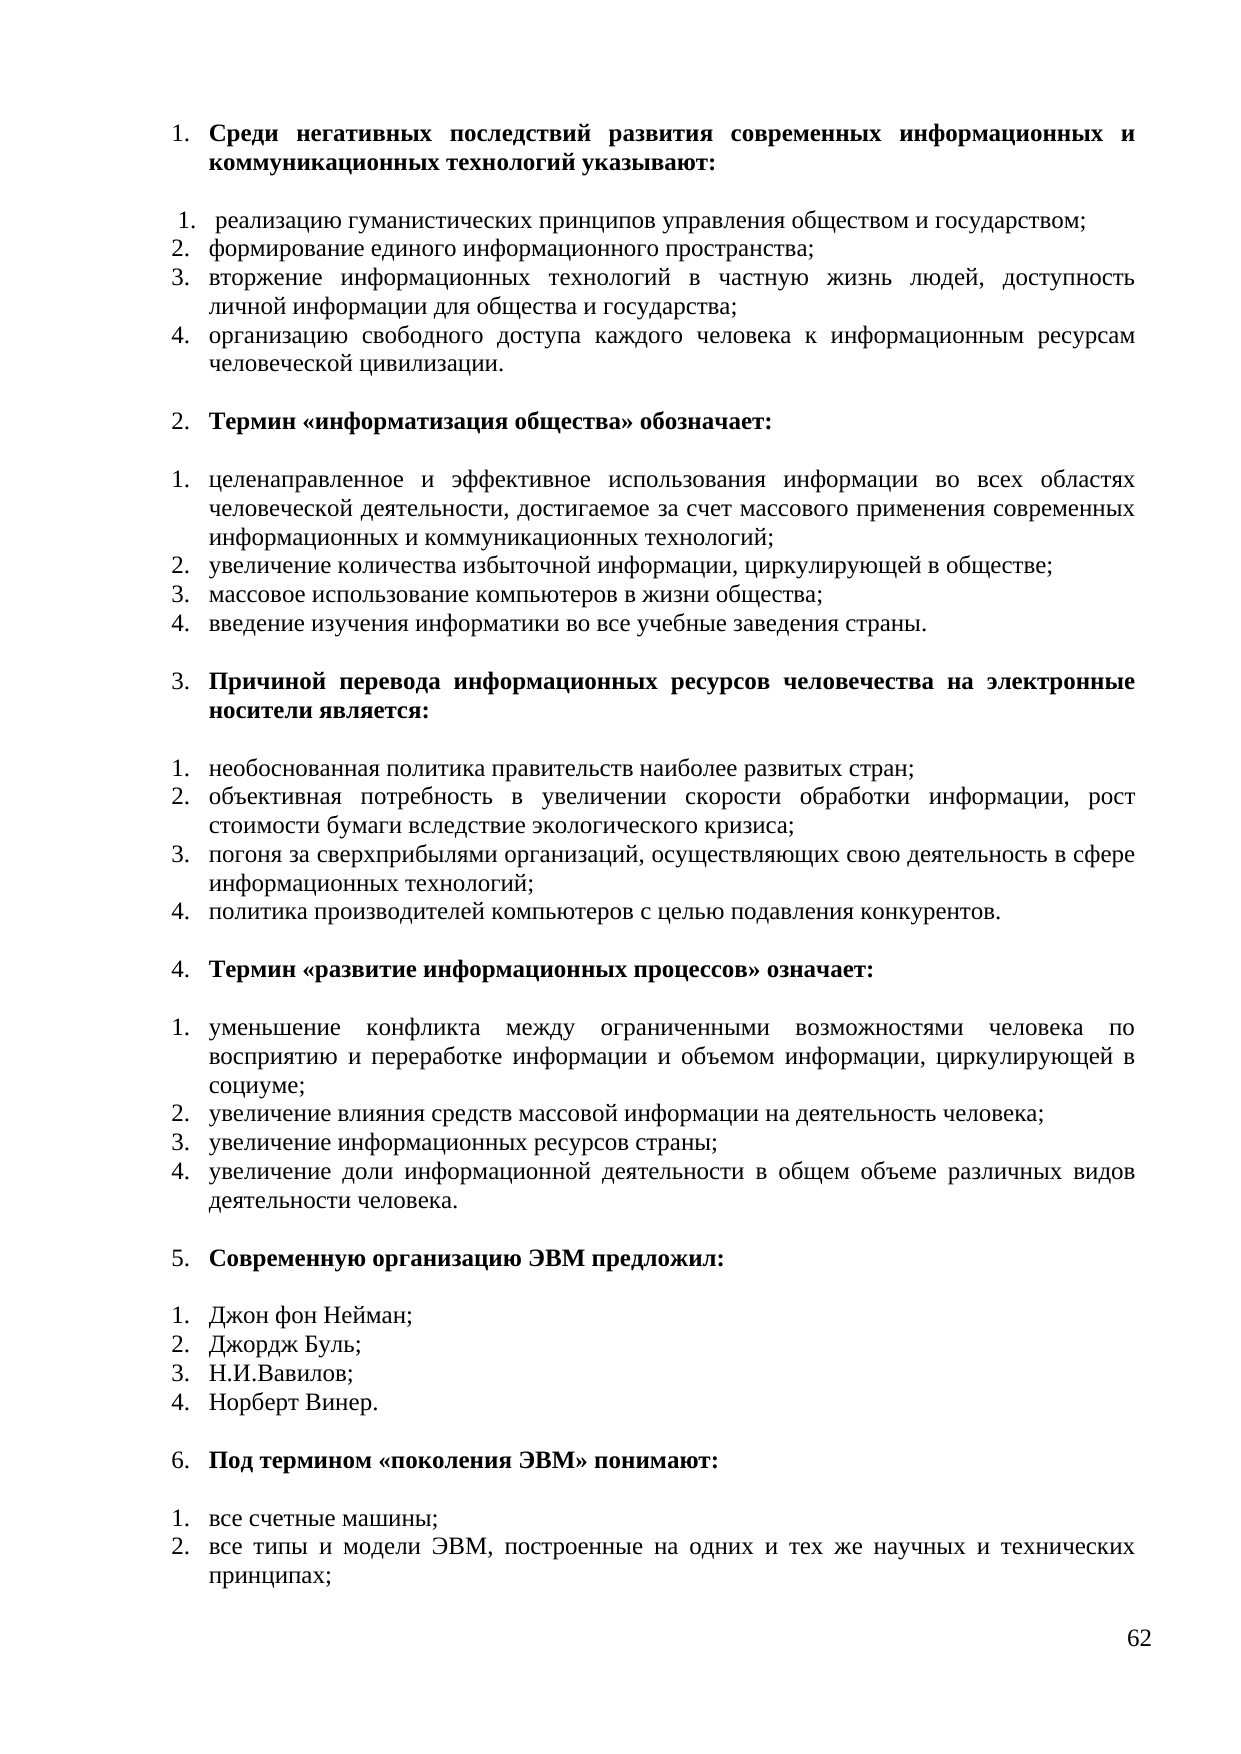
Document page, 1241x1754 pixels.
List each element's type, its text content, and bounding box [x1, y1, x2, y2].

list введение изучения информатики во все учебные заведения страны. [171, 608, 1136, 637]
list Термин «информатизация общества» обозначает: [171, 406, 1136, 435]
list увеличение доли информационной деятельности в общем объеме различных видов деятельности человека. [171, 1156, 1136, 1213]
list Причиной перевода информационных ресурсов человечества на электронные носители является: [171, 666, 1136, 723]
list увеличение информационных ресурсов страны; [171, 1127, 1136, 1156]
list Под термином «поколения ЭВМ» понимают: [171, 1445, 1136, 1473]
list все типы и модели ЭВМ, построенные на одних и тех же научных и технических принципах; [171, 1531, 1136, 1589]
list увеличение влияния средств массовой информации на деятельность человека; [171, 1098, 1136, 1127]
list увеличение количества избыточной информации, циркулирующей в обществе; [171, 551, 1136, 579]
list вторжение информационных технологий в частную жизнь людей, доступность личной информации для общества и государства; [171, 262, 1136, 320]
list все счетные машины; [171, 1503, 1136, 1531]
list политика производителей компьютеров с целью подавления конкурентов. [171, 896, 1136, 925]
list формирование единого информационного пространства; [171, 233, 1136, 262]
list Современную организацию ЭВМ предложил: [171, 1243, 1136, 1271]
list Среди негативных последствий развития современных информационных и коммуникационных технологий указывают: [171, 118, 1136, 176]
list массовое использование компьютеров в жизни общества; [171, 579, 1136, 608]
list уменьшение конфликта между ограниченными возможностями человека по восприятию и переработке информации и объемом информации, циркулирующей в социуме; [171, 1012, 1136, 1098]
list Джордж Буль; [171, 1329, 1136, 1358]
list Н.И.Вавилов; [171, 1358, 1136, 1387]
list организацию свободного доступа каждого человека к информационным ресурсам человеческой цивилизации. [171, 320, 1136, 377]
list необоснованная политика правительств наиболее развитых стран; [171, 753, 1136, 781]
list целенаправленное и эффективное использования информации во всех областях человеческой деятельности, достигаемое за счет массового применения современных информационных и коммуникационных технологий; [171, 464, 1136, 551]
list Термин «развитие информационных процессов» означает: [171, 954, 1136, 983]
list Джон фон Нейман; [171, 1301, 1136, 1329]
list реализацию гуманистических принципов управления обществом и государством; [177, 205, 1136, 233]
list объективная потребность в увеличении скорости обработки информации, рост стоимости бумаги вследствие экологического кризиса; [171, 781, 1136, 839]
list Норберт Винер. [171, 1387, 1136, 1416]
list погоня за сверхприбылями организаций, осуществляющих свою деятельность в сфере информационных технологий; [171, 839, 1136, 896]
